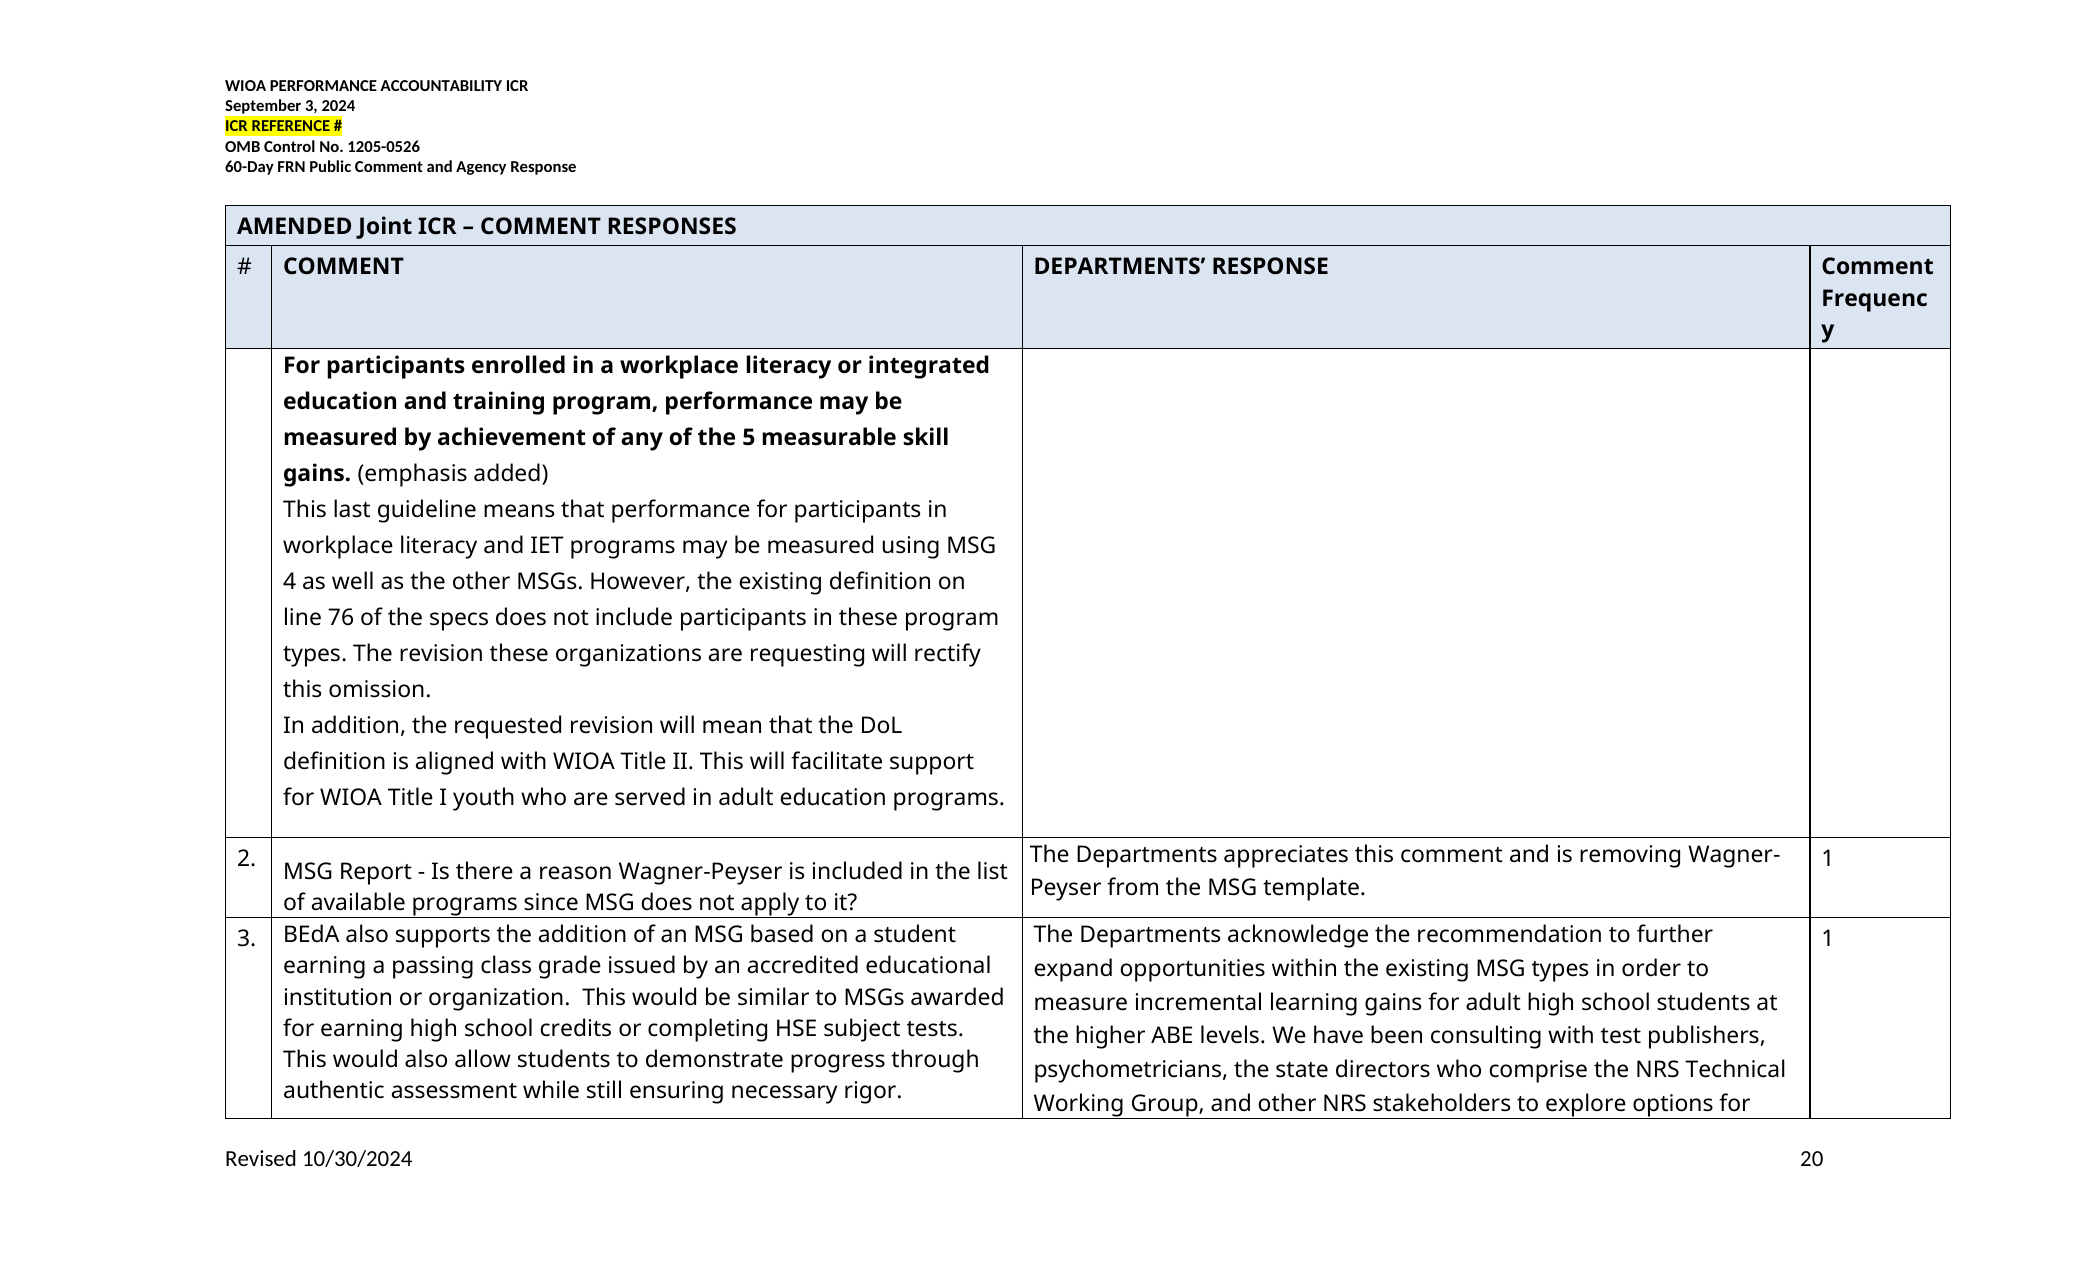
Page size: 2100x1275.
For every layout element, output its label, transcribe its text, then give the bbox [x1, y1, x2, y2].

table_cell COMMENT [272, 246, 1022, 348]
table_cell [226, 838, 271, 917]
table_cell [272, 349, 1022, 837]
table_cell MSG Report - Is there a reason Wagner-Peyser is included in the list of available programs since MSG does not apply to it? [272, 838, 1022, 917]
table_cell [226, 918, 271, 1118]
table_header AMENDED Joint ICR – COMMENT RESPONSES [226, 206, 1950, 245]
table_cell [226, 349, 271, 837]
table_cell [272, 918, 1022, 1118]
table_cell 1 [1811, 838, 1950, 917]
table_cell The Departments appreciates this comment and is removing Wagner-Peyser from the MSG template. [1023, 838, 1809, 917]
table_cell 1 [1811, 918, 1950, 1118]
table_cell Comment Frequency [1811, 246, 1950, 348]
table_cell DEPARTMENTS’ RESPONSE [1023, 246, 1809, 348]
table_cell 5 [1811, 349, 1950, 837]
table_cell # [226, 246, 271, 348]
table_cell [1023, 918, 1809, 1118]
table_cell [1023, 349, 1809, 837]
